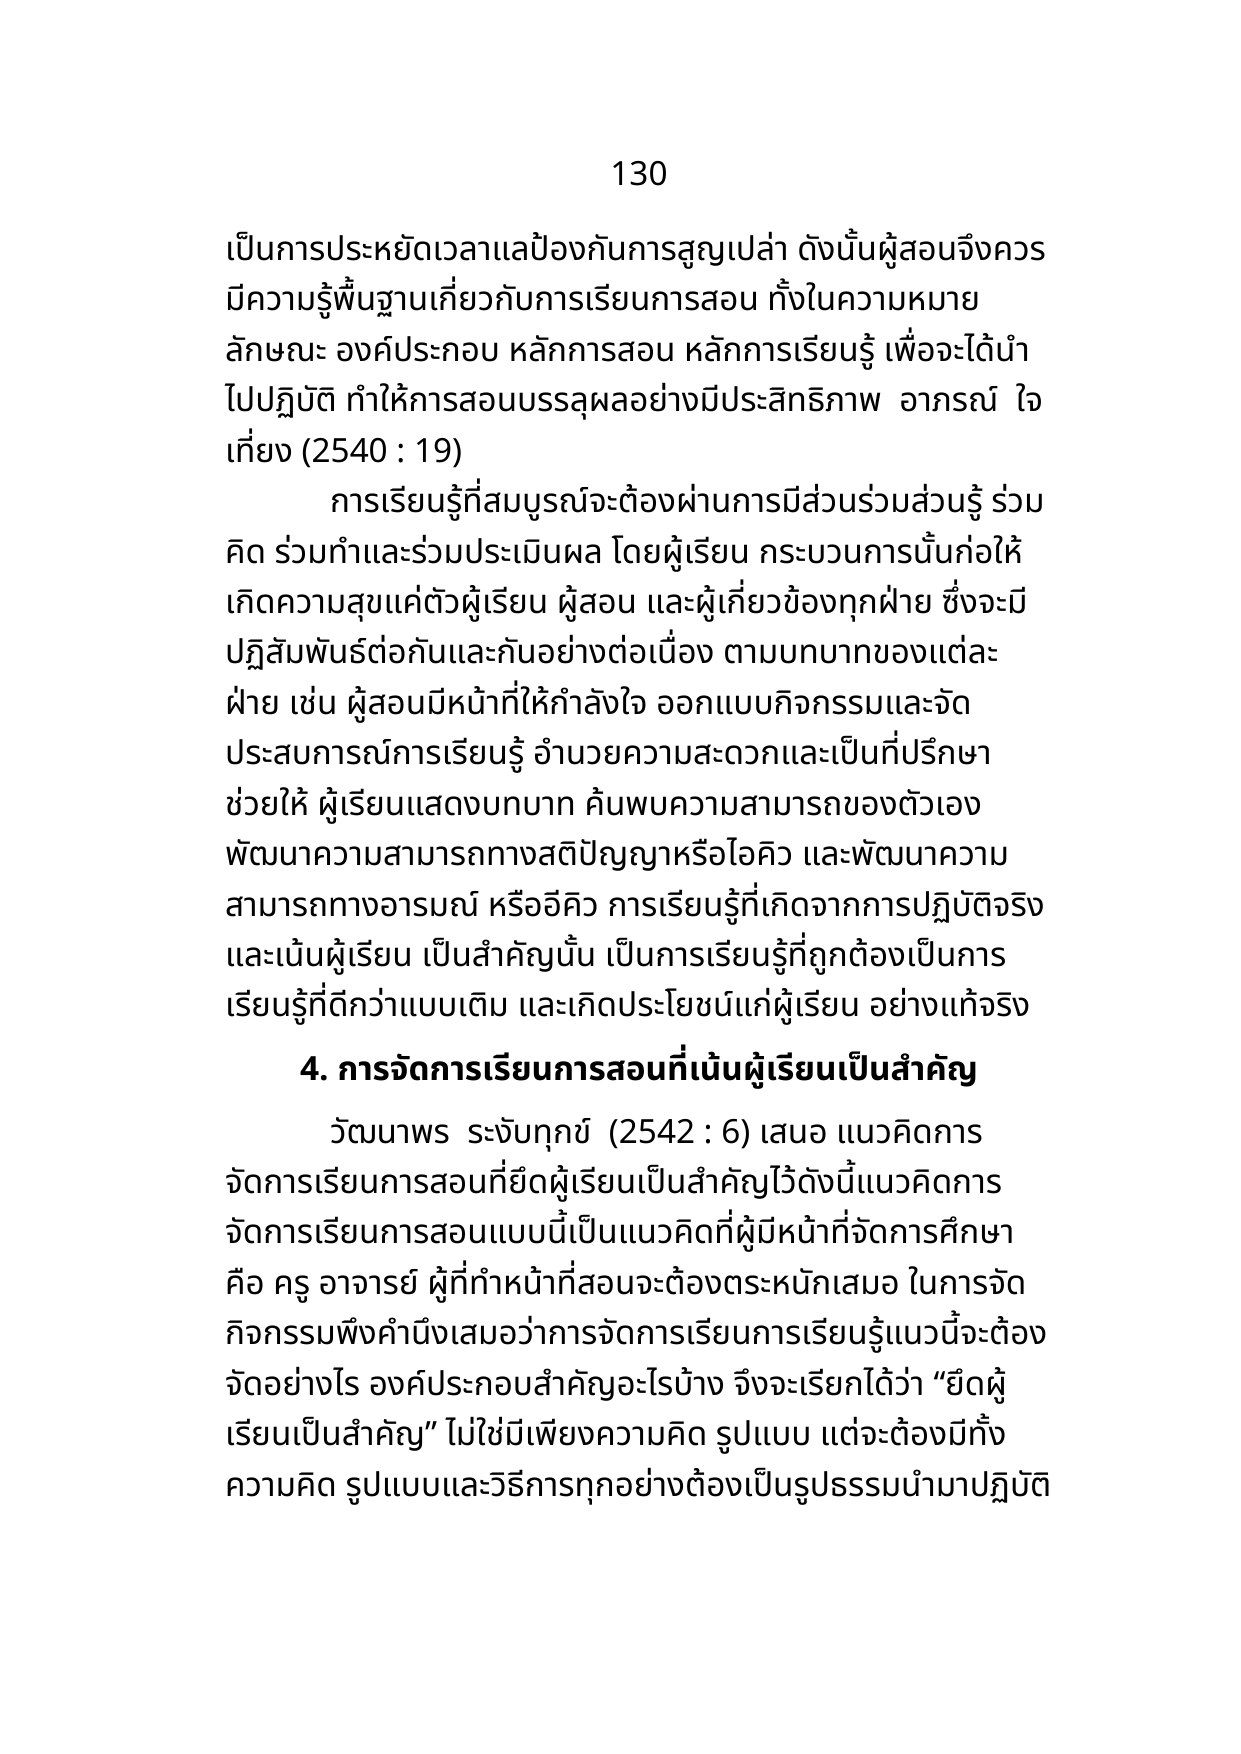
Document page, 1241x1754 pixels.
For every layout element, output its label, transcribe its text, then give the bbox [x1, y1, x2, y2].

text การเรียนรู้ที่สมบูรณ์จะต้องผ่านการมีส่วนร่วมส่วนรู้ ร่วมคิด ร่วมทำและร่วมประเมินผล โดยผู้เรียน กระบวนการนั้นก่อให้เกิดความสุขแค่ตัวผู้เรียน ผู้สอน และผู้เกี่ยวข้องทุกฝ่าย ซึ่งจะมีปฏิสัมพันธ์ต่อกันและกันอย่างต่อเนื่อง ตามบทบาทของแต่ละฝ่าย เช่น ผู้สอนมีหน้าที่ให้กำลังใจ ออกแบบกิจกรรมและจัดประสบการณ์การเรียนรู้ อำนวยความสะดวกและเป็นที่ปรึกษา ช่วยให้ ผู้เรียนแสดงบทบาท ค้นพบความสามารถของตัวเอง พัฒนาความสามารถทางสติปัญญาหรือไอคิว และพัฒนาความสามารถทางอารมณ์ หรืออีคิว การเรียนรู้ที่เกิดจากการปฏิบัติจริงและเน้นผู้เรียน เป็นสำคัญนั้น เป็นการเรียนรู้ที่ถูกต้องเป็นการเรียนรู้ที่ดีกว่าแบบเติม และเกิดประโยชน์แก่ผู้เรียน อย่างแท้จริง [225, 477, 1052, 1032]
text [225, 1107, 1052, 1511]
text 4. การจัดการเรียนการสอนที่เน้นผู้เรียนเป็นสำคัญ [225, 1044, 1052, 1095]
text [225, 225, 1052, 477]
